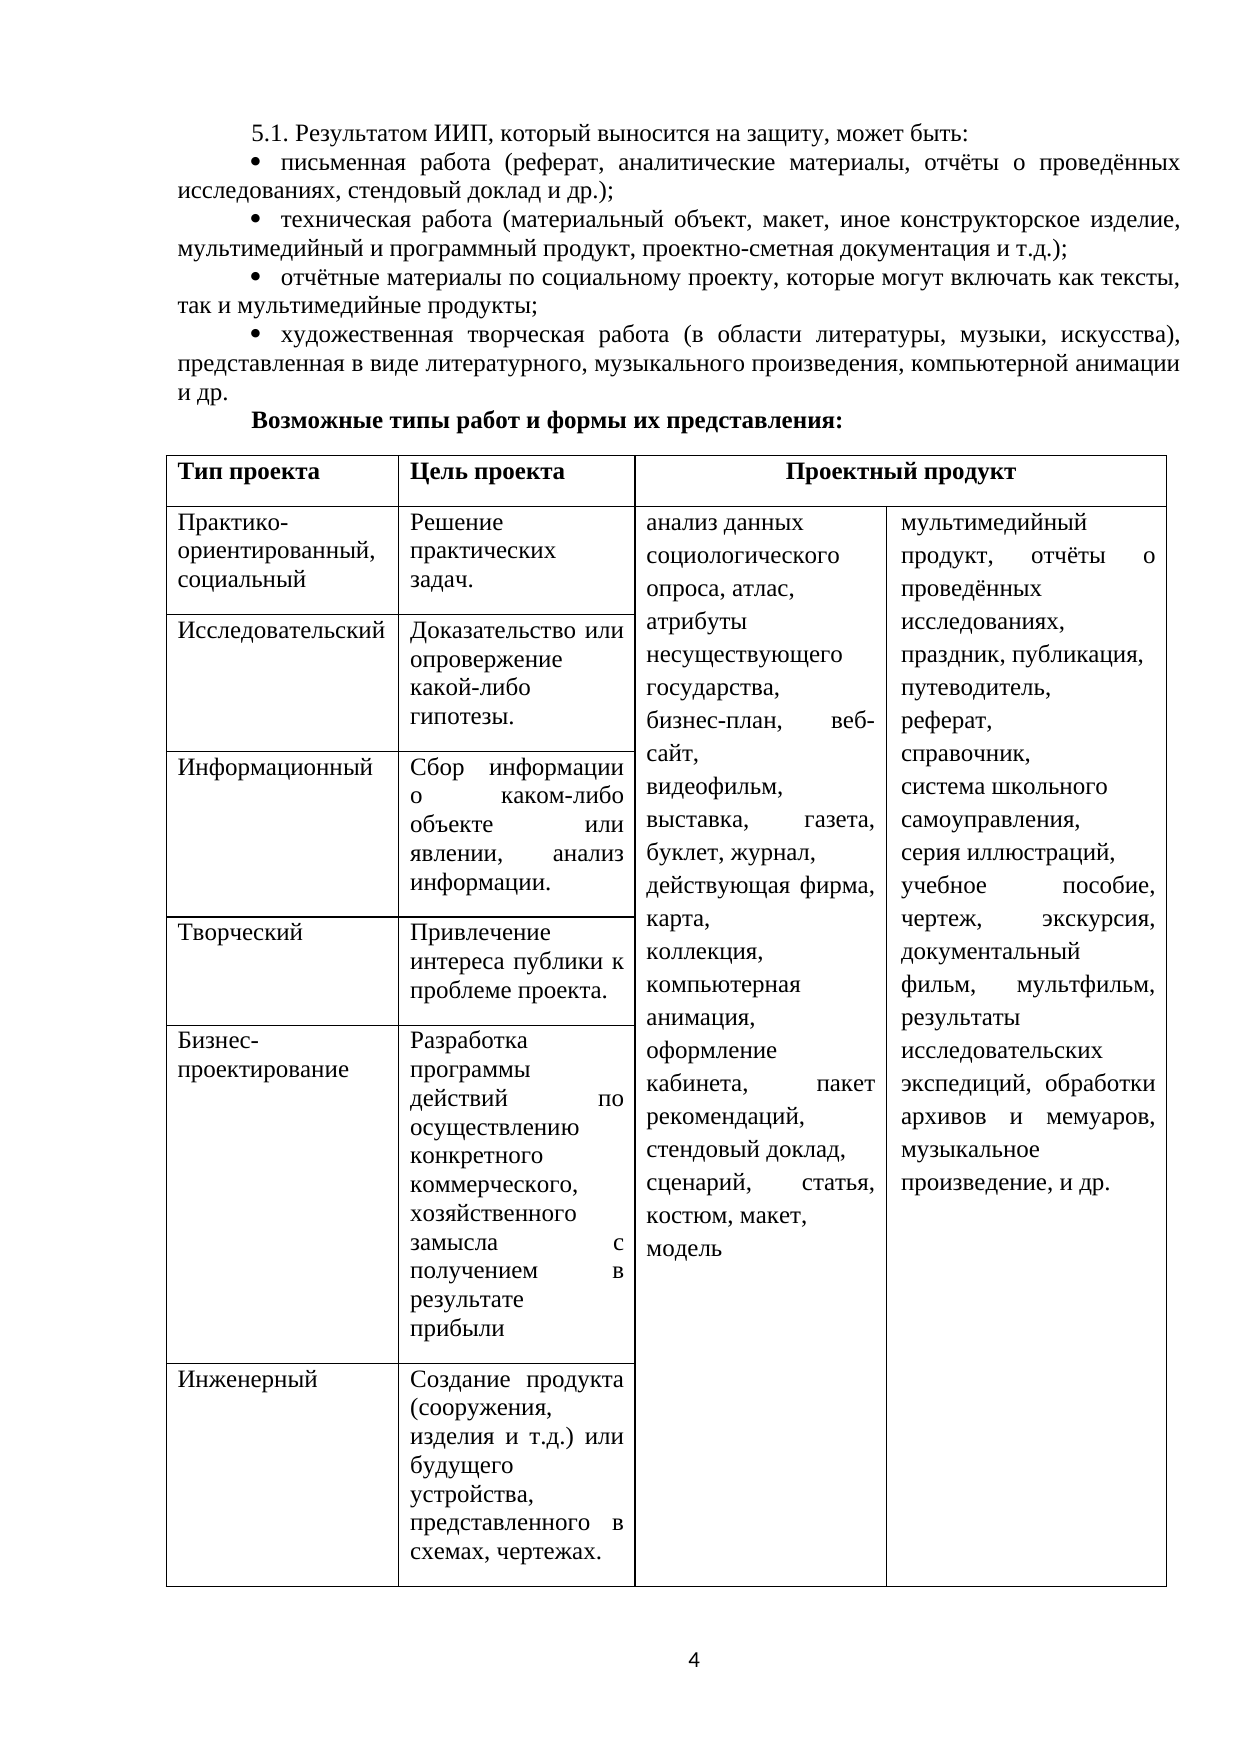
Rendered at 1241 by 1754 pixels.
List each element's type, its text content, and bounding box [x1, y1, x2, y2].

table_cell Сбор информации о каком-либо объекте или явлении, анализ информации. [399, 752, 634, 916]
list техническая работа (материальный объект, макет, иное конструкторское изделие, мультимедийный и программный продукт, проектно-сметная документация и т.д.); [177, 204, 1181, 262]
list художественная творческая работа (в области литературы, музыки, искусства), представленная в виде литературного, музыкального произведения, компьютерной анимации и др. [177, 319, 1181, 406]
table_cell Создание продукта (сооружения, изделия и т.д.) или будущего устройства, представленного в схемах, чертежах. [399, 1364, 634, 1586]
table_cell Доказательство или опровержение какой-либо гипотезы. [399, 615, 634, 751]
table_cell мультимедийный продукт, отчёты о проведённых исследованиях, праздник, публикация, путеводитель, реферат, справочник, система школьного самоуправления, серия иллюстраций, учебное пособие, чертеж, экскурсия, документальный фильм, мультфильм, результаты исследовательских экспедиций, обработки архивов и мемуаров, музыкальное произведение, и др. [887, 507, 1166, 1586]
table_cell Информационный [167, 752, 398, 916]
table_cell Решение практических задач. [399, 507, 634, 614]
table_cell анализ данных социологического опроса, атлас, атрибуты несуществующего государства, бизнес-план, веб-сайт, видеофильм, выставка, газета, буклет, журнал, действующая фирма, карта, коллекция, компьютерная анимация, оформление кабинета, пакет рекомендаций, стендовый доклад, сценарий, статья, костюм, макет, модель [636, 507, 886, 1586]
table_header Тип проекта [167, 456, 398, 506]
text 5.1. Результатом ИИП, который выносится на защиту, может быть: [177, 118, 1181, 147]
table_cell Творческий [167, 918, 398, 1024]
table_cell Бизнес-проектирование [167, 1026, 398, 1363]
table_cell Практико-ориентированный, социальный [167, 507, 398, 614]
list письменная работа (реферат, аналитические материалы, отчёты о проведённых исследованиях, стендовый доклад и др.); [177, 147, 1181, 204]
table_header Проектный продукт [636, 456, 1166, 506]
table_cell Исследовательский [167, 615, 398, 751]
table_header Цель проекта [399, 456, 634, 506]
list отчётные материалы по социальному проекту, которые могут включать как тексты, так и мультимедийные продукты; [177, 262, 1181, 319]
table_cell Привлечение интереса публики к проблеме проекта. [399, 918, 634, 1024]
table_cell Инженерный [167, 1364, 398, 1586]
text Возможные типы работ и формы их представления: [177, 406, 1181, 434]
table_cell Разработка программы действий по осуществлению конкретного коммерческого, хозяйственного замысла с получением в результате прибыли [399, 1026, 634, 1363]
